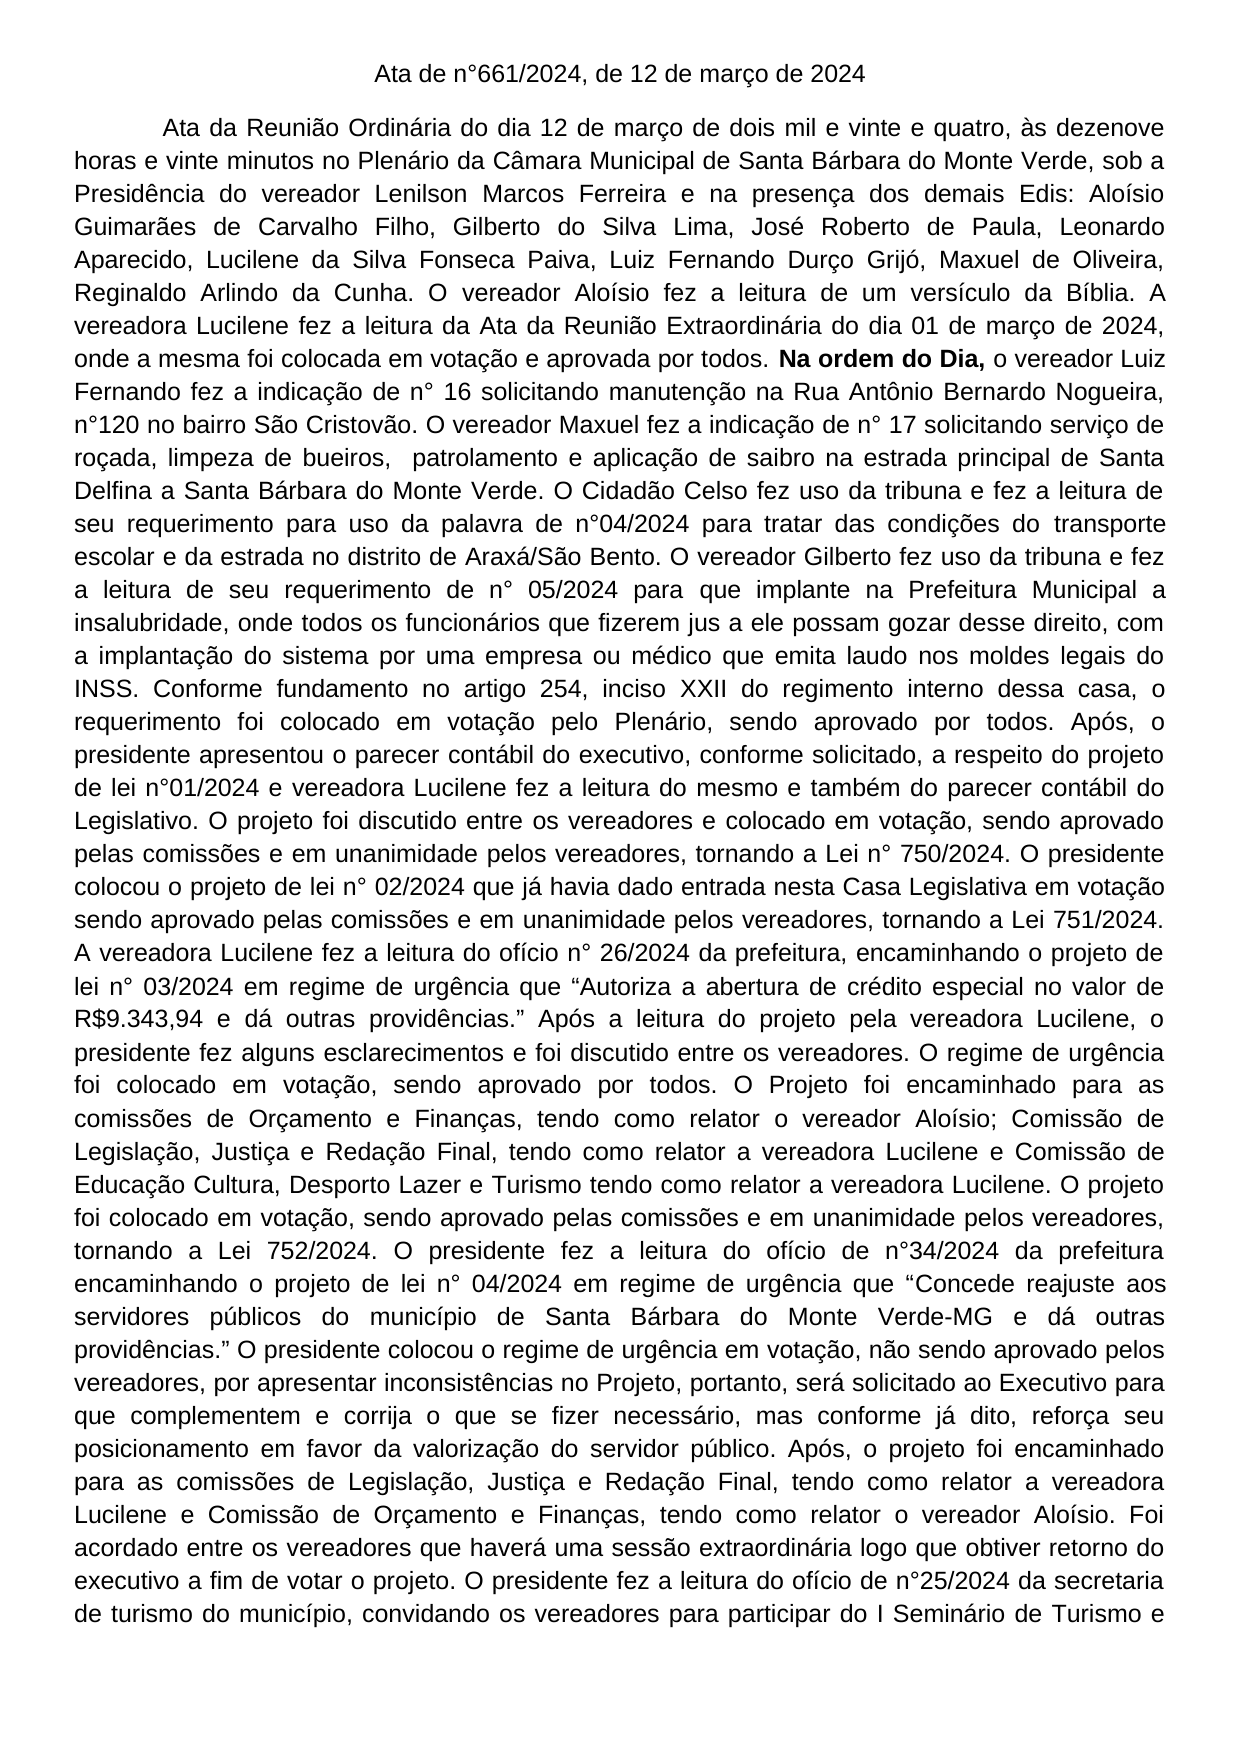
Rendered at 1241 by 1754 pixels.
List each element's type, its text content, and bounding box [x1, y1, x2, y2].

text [74, 113, 1167, 1628]
text Ata de n°661/2024, de 12 de março de 2024 [74, 59, 1167, 88]
